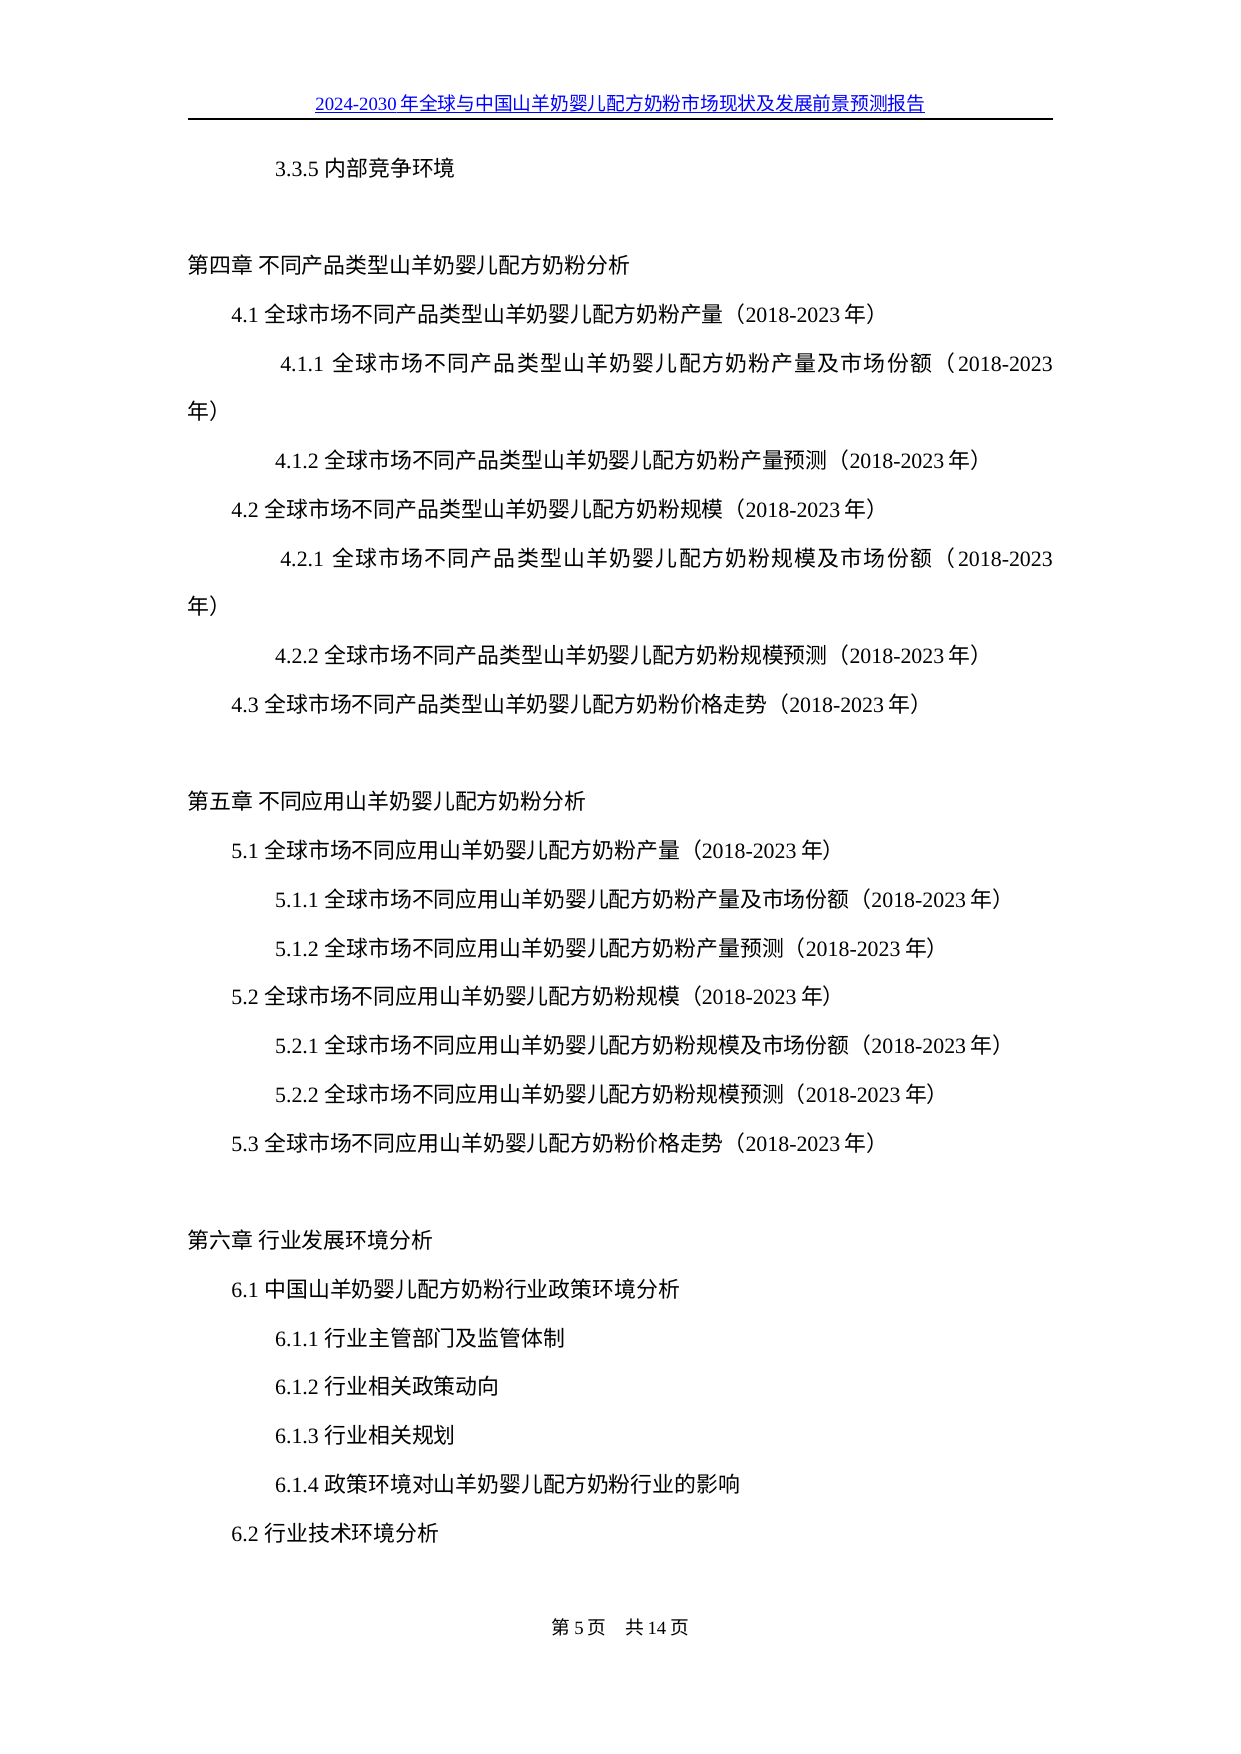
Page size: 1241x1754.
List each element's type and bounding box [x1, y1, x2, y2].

text [187, 150, 1053, 1548]
